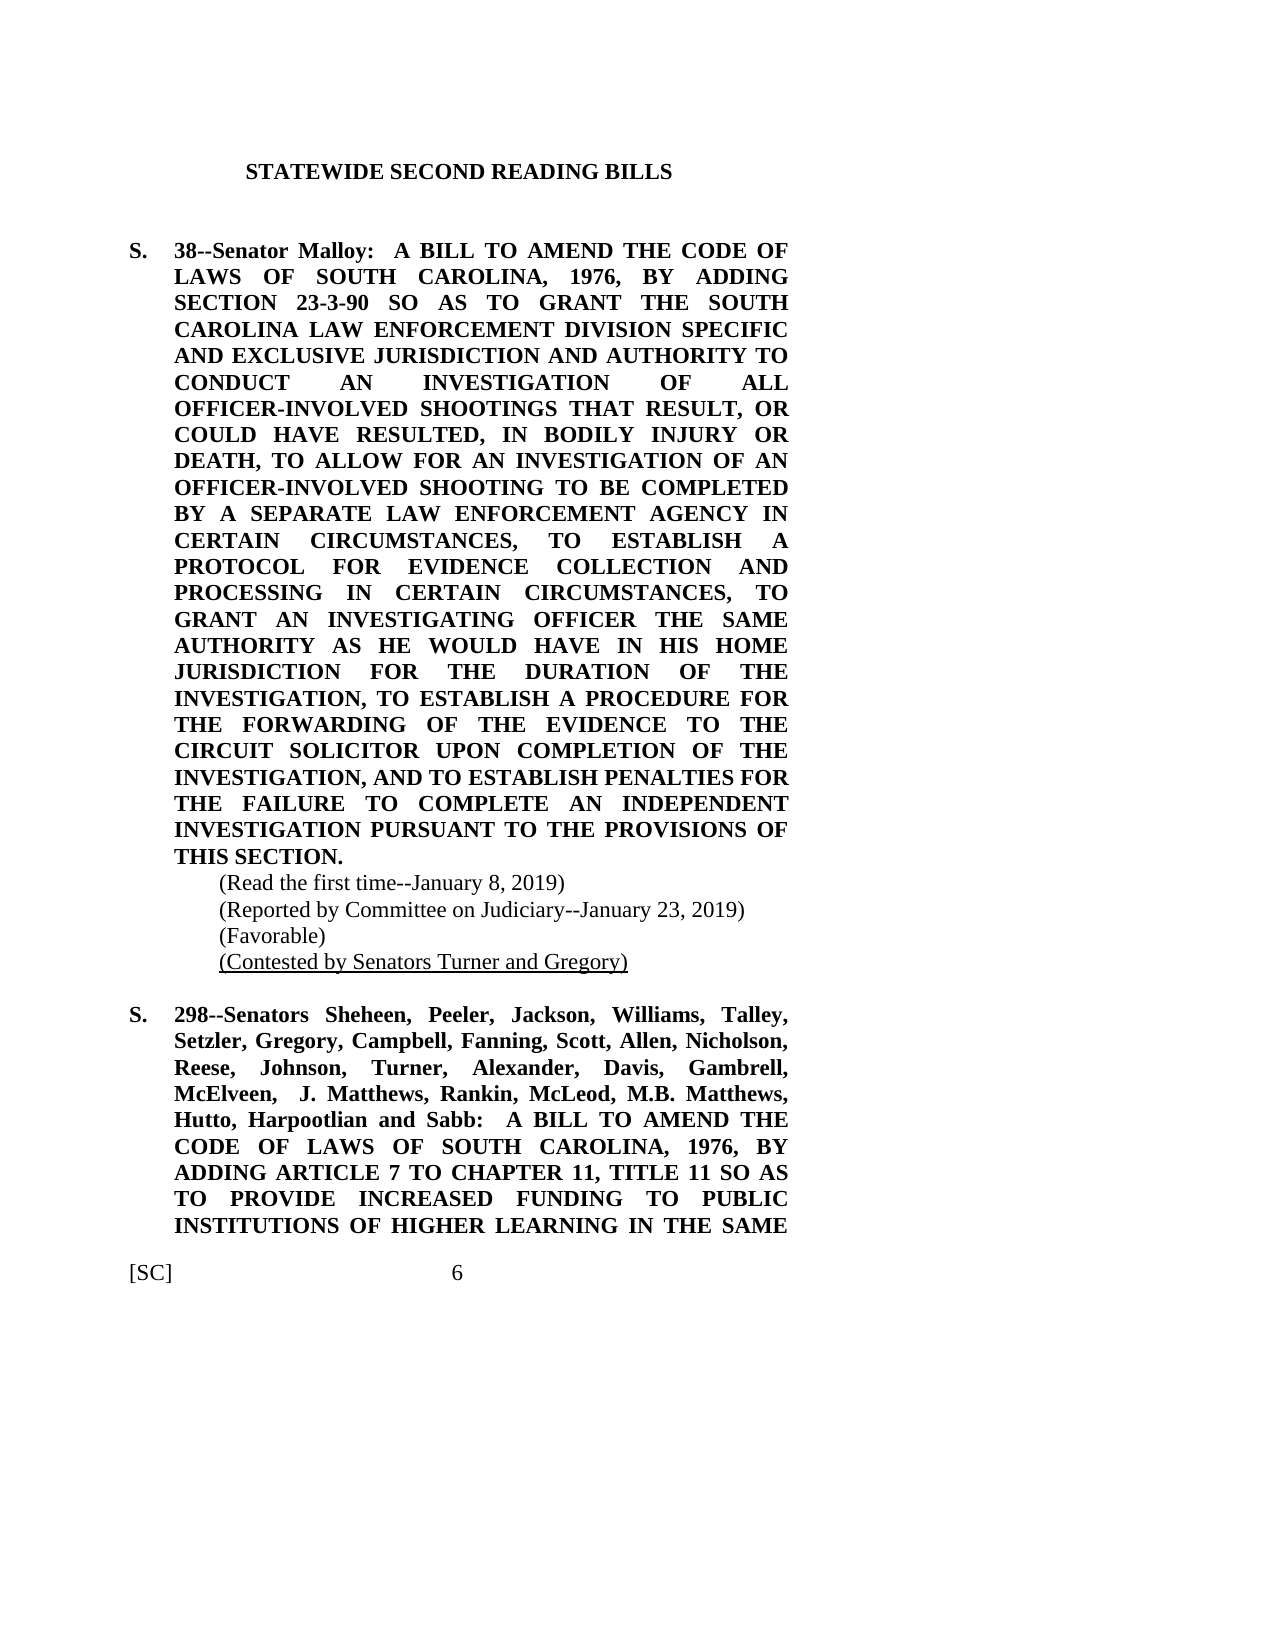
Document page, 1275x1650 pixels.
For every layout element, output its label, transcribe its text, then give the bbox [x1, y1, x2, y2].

title S. 38--Senator Malloy: A BILL TO AMEND THE CODE OF LAWS OF SOUTH CAROLINA, 1976, BY ADDING SECTION 23-3-90 SO AS TO GRANT THE SOUTH CAROLINA LAW ENFORCEMENT DIVISION SPECIFIC AND EXCLUSIVE JURISDICTION AND AUTHORITY TO CONDUCT AN INVESTIGATION OF ALL OFFICER-INVOLVED SHOOTINGS THAT RESULT, OR COULD HAVE RESULTED, IN BODILY INJURY OR DEATH, TO ALLOW FOR AN INVESTIGATION OF AN OFFICER-INVOLVED SHOOTING TO BE COMPLETED BY A SEPARATE LAW ENFORCEMENT AGENCY IN CERTAIN CIRCUMSTANCES, TO ESTABLISH A PROTOCOL FOR EVIDENCE COLLECTION AND PROCESSING IN CERTAIN CIRCUMSTANCES, TO GRANT AN INVESTIGATING OFFICER THE SAME AUTHORITY AS HE WOULD HAVE IN HIS HOME JURISDICTION FOR THE DURATION OF THE INVESTIGATION, TO ESTABLISH A PROCEDURE FOR THE FORWARDING OF THE EVIDENCE TO THE CIRCUIT SOLICITOR UPON COMPLETION OF THE INVESTIGATION, AND TO ESTABLISH PENALTIES FOR THE FAILURE TO COMPLETE AN INDEPENDENT INVESTIGATION PURSUANT TO THE PROVISIONS OF THIS SECTION. [129, 237, 789, 869]
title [129, 1001, 789, 1238]
subtitle STATEWIDE SECOND READING BILLS [129, 158, 789, 184]
text (Reported by Committee on Judiciary--January 23, 2019) [219, 896, 789, 922]
text (Contested by Senators Turner and Gregory) [219, 948, 789, 975]
text (Favorable) [219, 922, 789, 948]
text (Read the first time--January 8, 2019) [219, 869, 789, 896]
